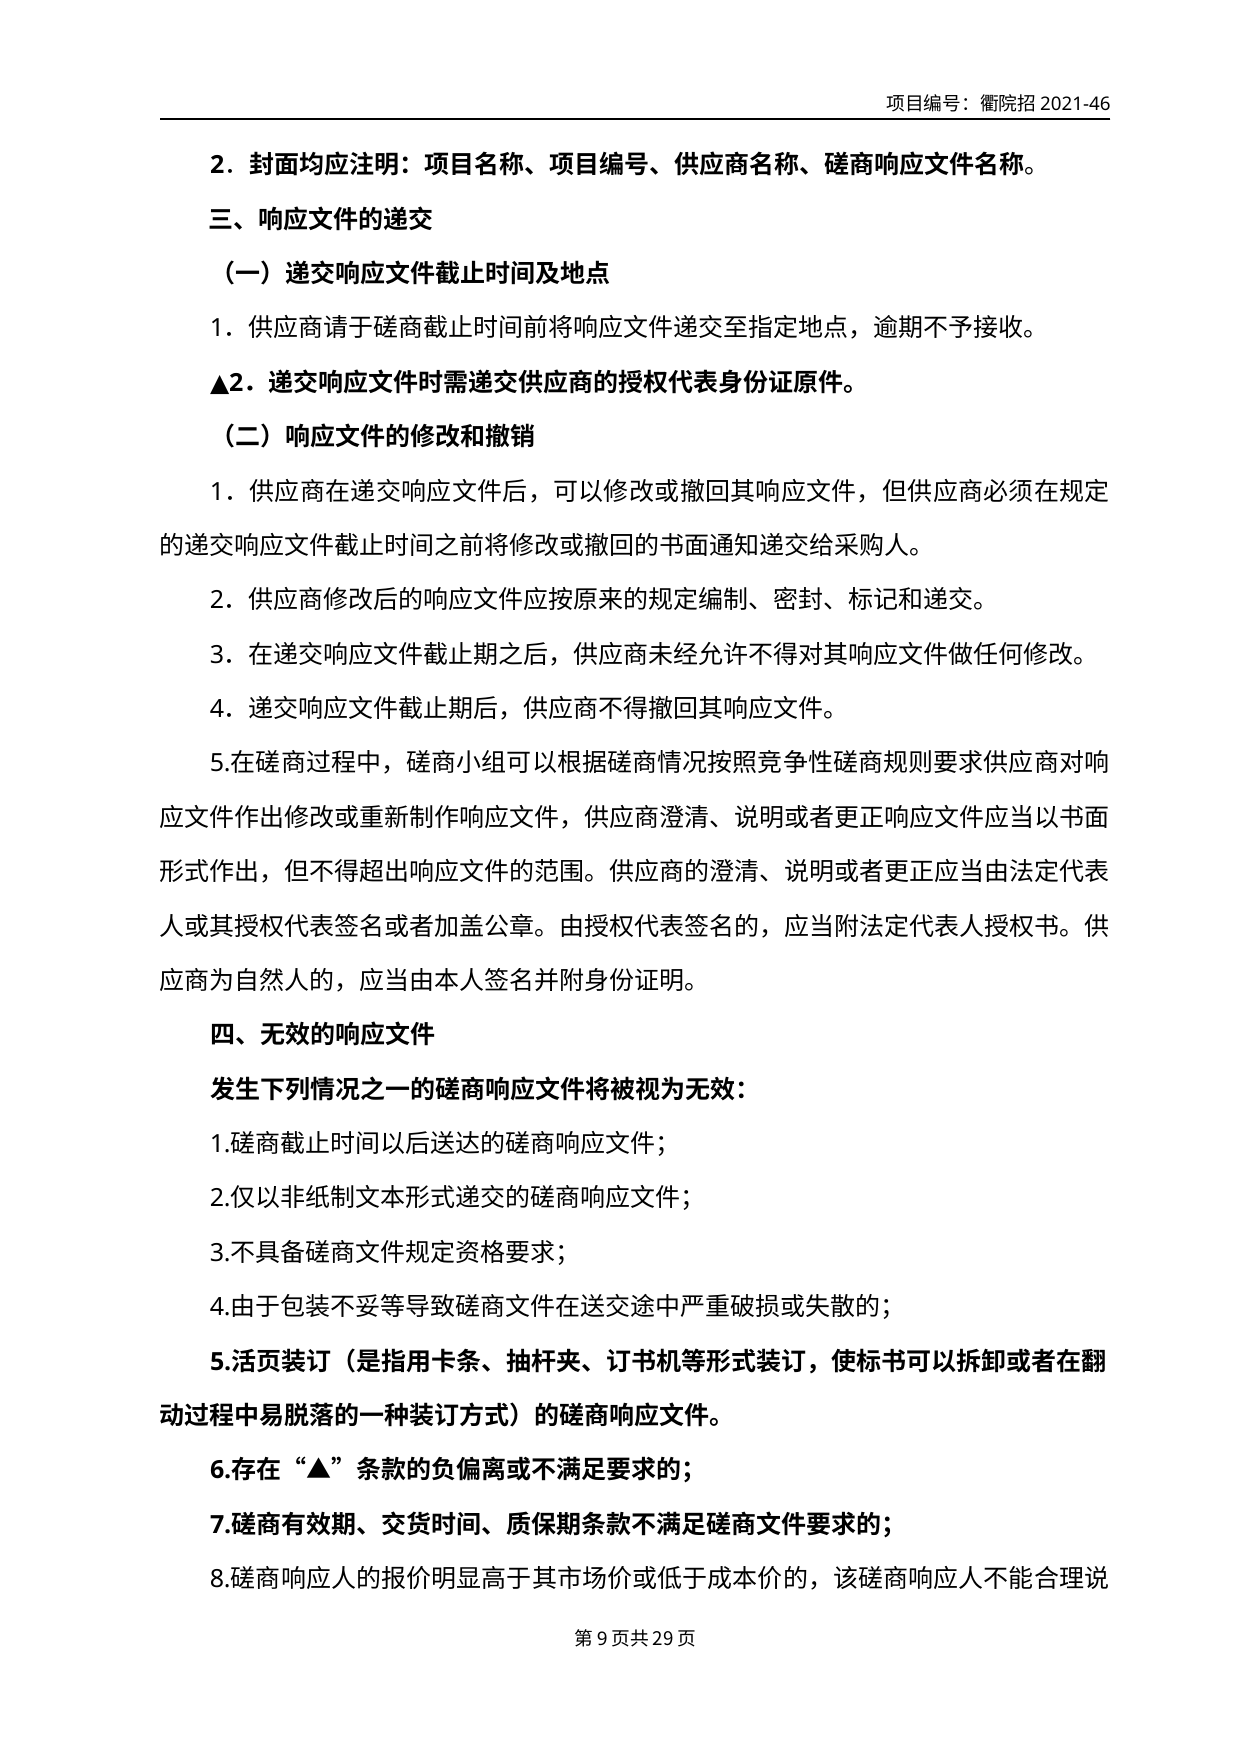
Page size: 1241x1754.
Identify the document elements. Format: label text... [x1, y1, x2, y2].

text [159, 1558, 1110, 1595]
text 2．供应商修改后的响应文件应按原来的规定编制、密封、标记和递交。 [159, 580, 1110, 616]
text 4．递交响应文件截止期后，供应商不得撤回其响应文件。 [159, 688, 1110, 725]
text 6.存在“▲”条款的负偏离或不满足要求的； [159, 1450, 1110, 1486]
text 发生下列情况之一的磋商响应文件将被视为无效： [159, 1069, 1110, 1105]
text 5.活页装订（是指用卡条、抽杆夹、订书机等形式装订，使标书可以拆卸或者在翻动过程中易脱落的一种装订方式）的磋商响应文件。 [159, 1341, 1110, 1432]
text 3.不具备磋商文件规定资格要求； [159, 1232, 1110, 1268]
text 1．供应商在递交响应文件后，可以修改或撤回其响应文件，但供应商必须在规定的递交响应文件截止时间之前将修改或撤回的书面通知递交给采购人。 [159, 471, 1110, 562]
text 四、无效的响应文件 [159, 1015, 1110, 1051]
text 2.仅以非纸制文本形式递交的磋商响应文件； [159, 1178, 1110, 1214]
text （二）响应文件的修改和撤销 [159, 417, 1110, 453]
text 三、响应文件的递交 [159, 199, 1110, 235]
text 7.磋商有效期、交货时间、质保期条款不满足磋商文件要求的； [159, 1504, 1110, 1540]
text 1．供应商请于磋商截止时间前将响应文件递交至指定地点，逾期不予接收。 [159, 308, 1110, 344]
text 4.由于包装不妥等导致磋商文件在送交途中严重破损或失散的； [159, 1287, 1110, 1323]
text 5.在磋商过程中，磋商小组可以根据磋商情况按照竞争性磋商规则要求供应商对响应文件作出修改或重新制作响应文件，供应商澄清、说明或者更正响应文件应当以书面形式作出，但不得超出响应文件的范围。供应商的澄清、说明或者更正应当由法定代表人或其授权代表签名或者加盖公章。由授权代表签名的，应当附法定代表人授权书。供应商为自然人的，应当由本人签名并附身份证明。 [159, 743, 1110, 997]
text ▲2．递交响应文件时需递交供应商的授权代表身份证原件。 [159, 362, 1110, 398]
text 3．在递交响应文件截止期之后，供应商未经允许不得对其响应文件做任何修改。 [159, 634, 1110, 670]
text 2．封面均应注明：项目名称、项目编号、供应商名称、磋商响应文件名称。 [159, 145, 1110, 181]
text 1.磋商截止时间以后送达的磋商响应文件； [159, 1123, 1110, 1160]
text （一）递交响应文件截止时间及地点 [159, 253, 1110, 290]
